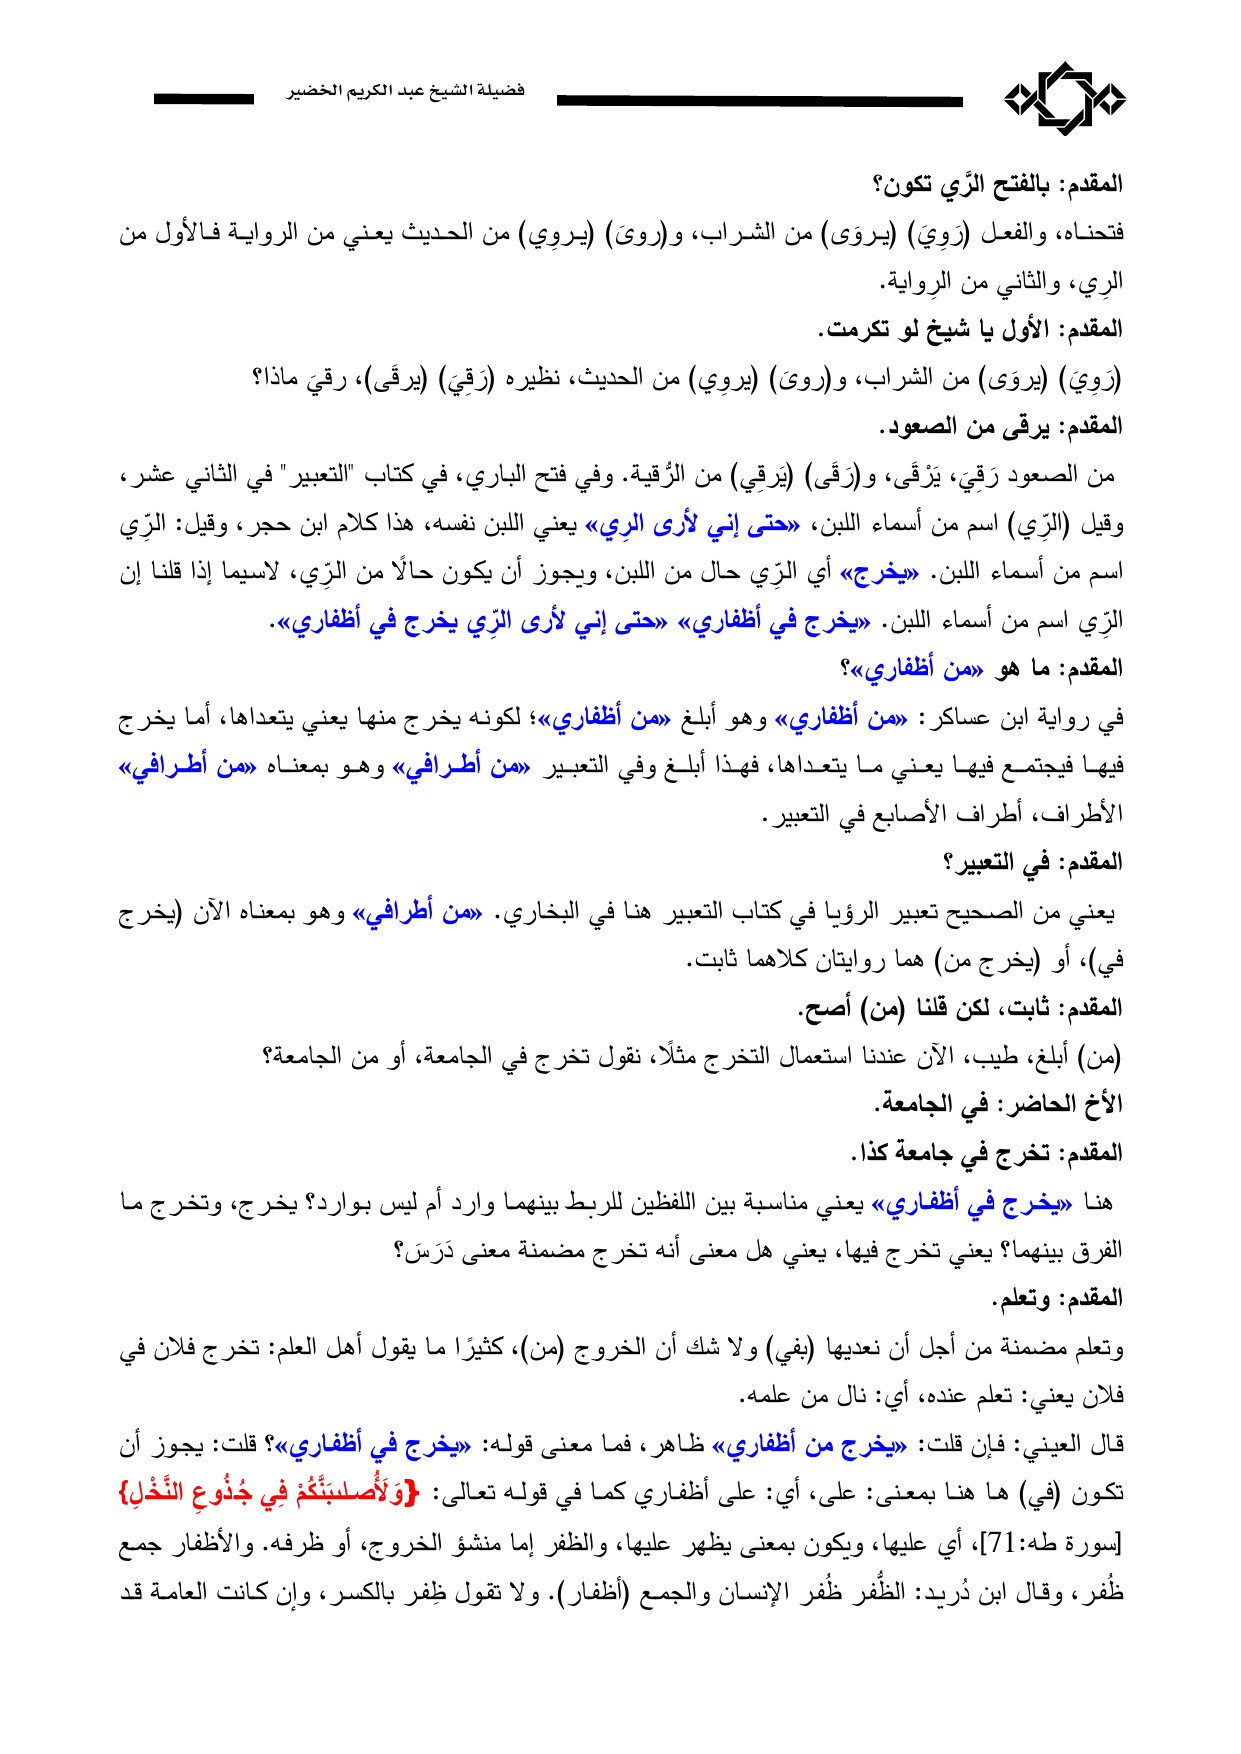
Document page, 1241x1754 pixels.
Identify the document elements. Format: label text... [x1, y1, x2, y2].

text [118, 1419, 1122, 1615]
text المقدم: في التعبير؟ [118, 837, 1122, 886]
text المقدم: ما هو «من أظفاري»؟ [118, 643, 1122, 692]
text المقدم: وتعلم. [118, 1273, 1122, 1322]
text المقدم: تخرج في جامعة كذا. [118, 1128, 1122, 1177]
text المقدم: الأول يا شيخ لو تكرمت. [118, 304, 1122, 352]
text الأخ الحاضر: في الجامعة. [118, 1079, 1122, 1128]
text في رواية ابن عساكر: «من أظفاري» وهو أبلغ «من أظفاري»؛ لكونه يخرج منها يعني يتعداها، أما يخرج فيها فيجتمع فيها يعني ما يتعداها، فهذا أبلغ وفي التعبير «من أطرافي» وهو بمعناه «من أطرافي» الأطراف، أطراف الأصابع في التعبير. [118, 692, 1122, 837]
text المقدم: بالفتح الرَّي تكون؟ [118, 159, 1122, 207]
text المقدم: ثابت، لكن قلنا (من) أصح. [118, 983, 1122, 1031]
text فتحناه، والفعل (رَوِيَ) (يروَى) من الشراب، و(روىَ) (يروِي) من الحديث يعني من الرواية فالأول من الرِي، والثاني من الرِواية. [118, 207, 1122, 304]
text المقدم: يرقى من الصعود. [118, 401, 1122, 449]
text (من) أبلغ، طيب، الآن عندنا استعمال التخرج مثلًا، نقول تخرج في الجامعة، أو من الجامعة؟ [118, 1031, 1122, 1079]
text (رَوِيَ) (يروَى) من الشراب، و(روىَ) (يروِي) من الحديث، نظيره (رَقِيَ) (يرقَى)، رقيَ ماذا؟ [118, 352, 1122, 401]
text يعني من الصحيح تعبير الرؤيا في كتاب التعبير هنا في البخاري. «من أطرافي» وهو بمعناه الآن (يخرج في)، أو (يخرج من) هما روايتان كلاهما ثابت. [118, 886, 1122, 983]
text هنا «يخرج في أظفاري» يعني مناسبة بين اللفظين للربط بينهما وارد أم ليس بوارد؟ يخرج، وتخرج ما الفرق بينهما؟ يعني تخرج فيها، يعني هل معنى أنه تخرج مضمنة معنى دَرَسَ؟ [118, 1177, 1122, 1273]
text وتعلم مضمنة من أجل أن نعديها (بفي) ولا شك أن الخروج (من)، كثيرًا ما يقول أهل العلم: تخرج فلان في فلان يعني: تعلم عنده، أي: نال من علمه. [118, 1322, 1122, 1419]
text من الصعود رَقِيَ، يَرْقَى، و(رَقَى) (يَرقِي) من الرُّقية. وفي فتح الباري، في كتاب "التعبير" في الثاني عشر، وقيل (الرِّي) اسم من أسماء اللبن، «حتى إني لأرى الرِي» يعني اللبن نفسه، هذا كلام ابن حجر، وقيل: الرِّي اسم من أسماء اللبن. «يخرج» أي الرِّي حال من اللبن، ويجوز أن يكون حالًا من الرِّي، لاسيما إذا قلنا إن الرِّي اسم من أسماء اللبن. «يخرج في أظفاري» «حتى إني لأرى الرِّي يخرج في أظفاري». [118, 449, 1122, 643]
